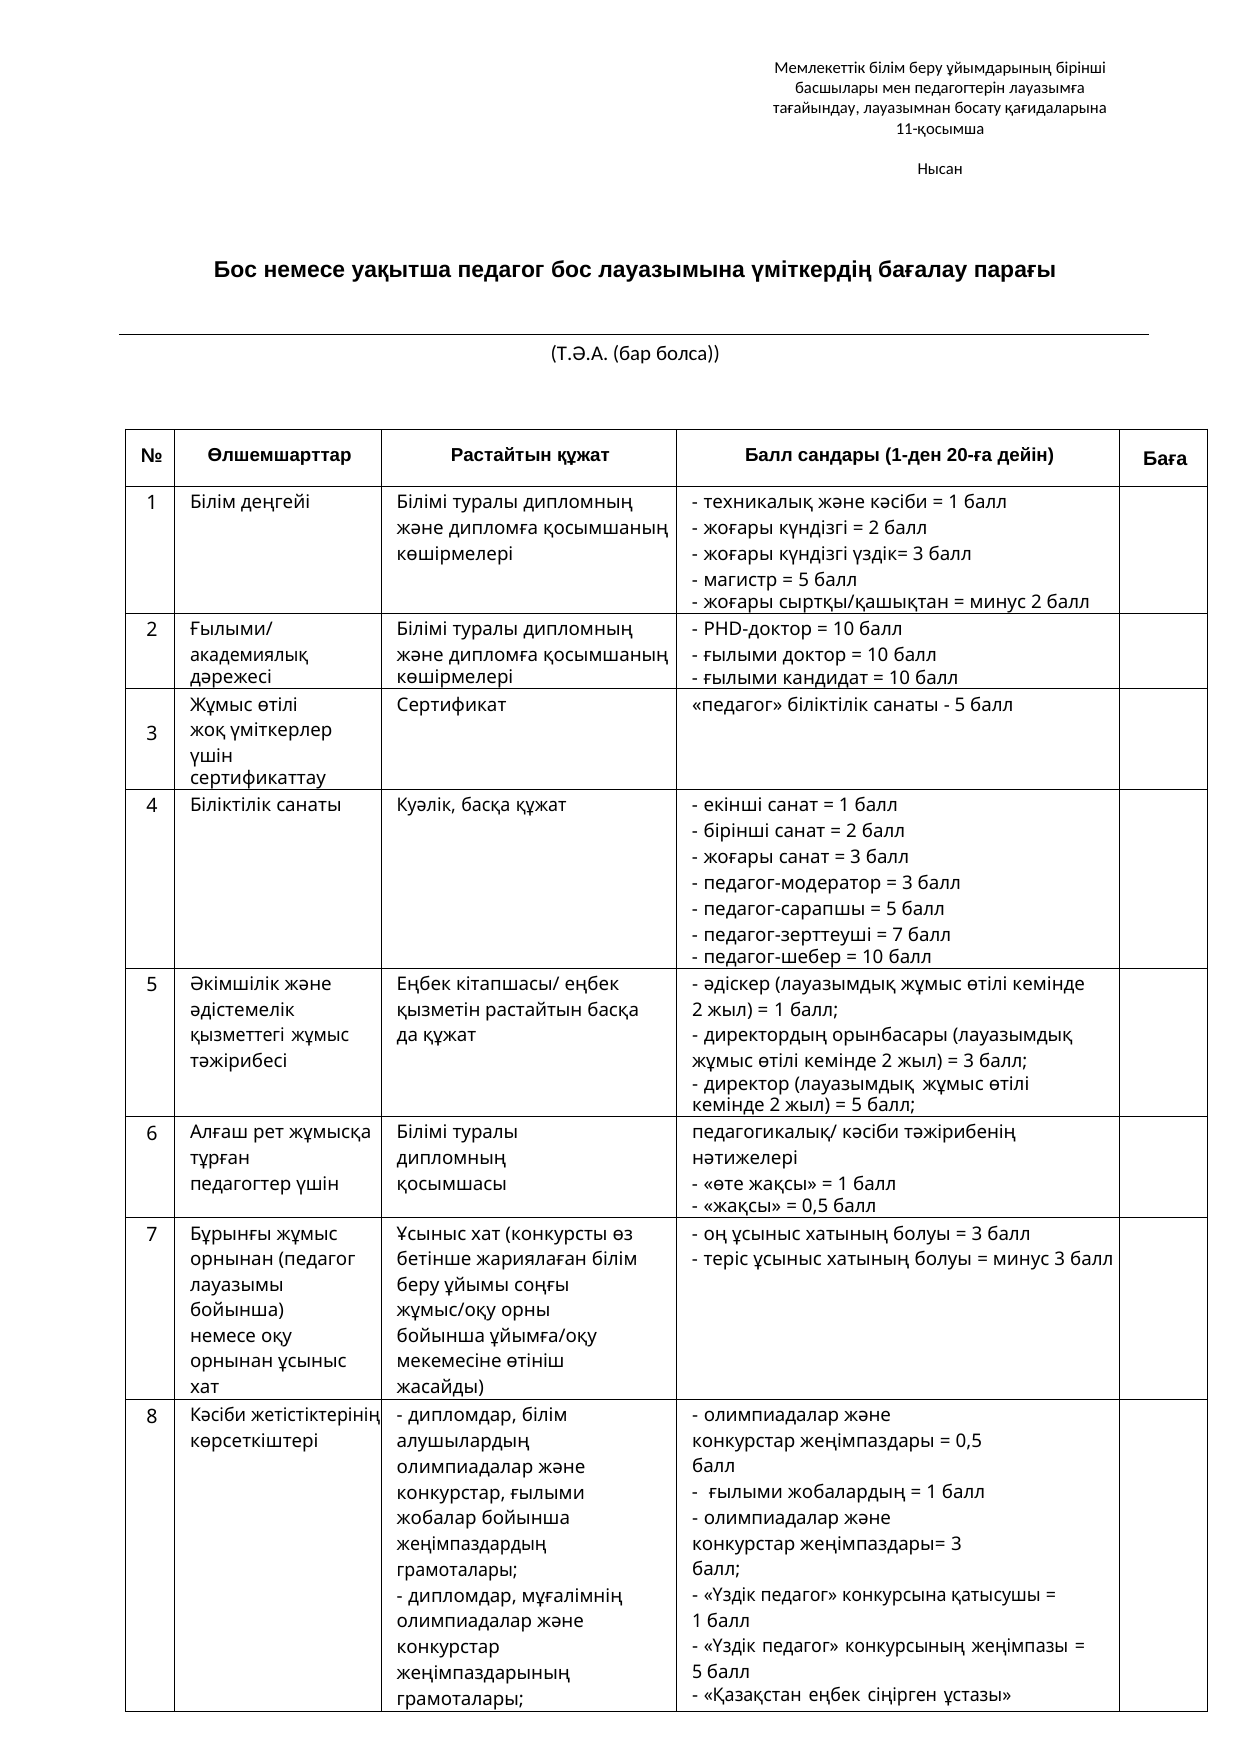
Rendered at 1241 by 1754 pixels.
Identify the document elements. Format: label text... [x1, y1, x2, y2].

table_cell Біліктілік санаты [175, 790, 381, 968]
table_cell PHD-доктор = 10 балл ғылыми доктор = 10 балл ғылыми кандидат = 10 балл [677, 614, 1119, 688]
text Нысан [704, 159, 1176, 178]
table_header Баға [1120, 430, 1207, 486]
table_cell [1120, 487, 1207, 613]
table_header Балл сандары (1-ден 20-ға дейін) [677, 430, 1119, 486]
table_cell Білімі туралы дипломның қосымшасы [382, 1117, 676, 1217]
table_cell Ғылыми/ академиялық дәрежесі [175, 614, 381, 688]
table_cell әдіскер (лауазымдық жұмыс өтілі кемінде 2 жыл) = 1 балл; директордың орынбасары (лауазымдық жұмыс өтілі кемінде 2 жыл) = 3 балл; директор (лауазымдық жұмыс өтілі кемінде 2 жыл) = 5 балл; [677, 969, 1119, 1116]
table_cell 2 [126, 614, 174, 688]
table_header Растайтын құжат [382, 430, 676, 486]
table_cell Алғаш рет жұмысқа тұрған педагогтер үшін [175, 1117, 381, 1217]
table_header Өлшемшарттар [175, 430, 381, 486]
table_cell [1120, 1117, 1207, 1217]
table_cell [1120, 1400, 1207, 1711]
table_cell Бұрынғы жұмыс орнынан (педагог лауазымы бойынша) немесе оқу орнынан ұсыныс хат [175, 1218, 381, 1399]
table_cell Ұсыныс хат (конкурсты өз бетінше жариялаған білім беру ұйымы соңғы жұмыс/оқу орны бойынша ұйымға/оқу мекемесіне өтініш жасайды) [382, 1218, 676, 1399]
table_cell Білімі туралы дипломның және дипломға қосымшаның көшірмелері [382, 487, 676, 613]
table_cell педагогикалық/ кәсіби тәжірибенің нәтижелері «өте жақсы» = 1 балл «жақсы» = 0,5 балл [677, 1117, 1119, 1217]
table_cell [382, 1400, 676, 1711]
text (Т.Ә.А. (бар болса)) [100, 330, 1170, 366]
table_cell Куәлік, басқа құжат [382, 790, 676, 968]
table_cell [1120, 790, 1207, 968]
table_cell 8 [126, 1400, 174, 1711]
table_cell Сертификат [382, 689, 676, 789]
table_cell 6 [126, 1117, 174, 1217]
table_cell [1120, 1218, 1207, 1399]
table_cell Білімі туралы дипломның және дипломға қосымшаның көшірмелері [382, 614, 676, 688]
table_cell Жұмыс өтілі жоқ үміткерлер үшін сертификаттау [175, 689, 381, 789]
table_cell 5 [126, 969, 174, 1116]
table_cell Білім деңгейі [175, 487, 381, 613]
text Мемлекеттік білім беру ұйымдарының бірінші басшылары мен педагогтерін лауазымға тағайындау, лауазымнан босату қағидаларына 11-қосымша [770, 57, 1110, 138]
table_cell екінші санат = 1 балл бірінші санат = 2 балл жоғары санат = 3 балл педагог-модератор = 3 балл педагог-сарапшы = 5 балл педагог-зерттеуші = 7 балл педагог-шебер = 10 балл [677, 790, 1119, 968]
table_cell «педагог» біліктілік санаты - 5 балл [677, 689, 1119, 789]
table_cell 1 [126, 487, 174, 613]
table_header № [126, 430, 174, 486]
table_cell [1120, 969, 1207, 1116]
table_cell техникалық және кәсіби = 1 балл жоғары күндізгі = 2 балл жоғары күндізгі үздік= 3 балл магистр = 5 балл жоғары сыртқы/қашықтан = минус 2 балл [677, 487, 1119, 613]
table_cell 4 [126, 790, 174, 968]
table_cell [1120, 689, 1207, 789]
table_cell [677, 1400, 1119, 1711]
table_cell Еңбек кітапшасы/ еңбек қызметін растайтын басқа да құжат [382, 969, 676, 1116]
table_cell [1120, 614, 1207, 688]
table_cell оң ұсыныс хатының болуы = 3 балл теріс ұсыныс хатының болуы = минус 3 балл [677, 1218, 1119, 1399]
table_cell 7 [126, 1218, 174, 1399]
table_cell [175, 1400, 381, 1711]
text Бос немесе уақытша педагог бос лауазымына үміткердің бағалау парағы [214, 256, 1219, 283]
table_cell 3 [126, 689, 174, 789]
table_cell Әкімшілік және әдістемелік қызметтегі жұмыс тәжірибесі [175, 969, 381, 1116]
